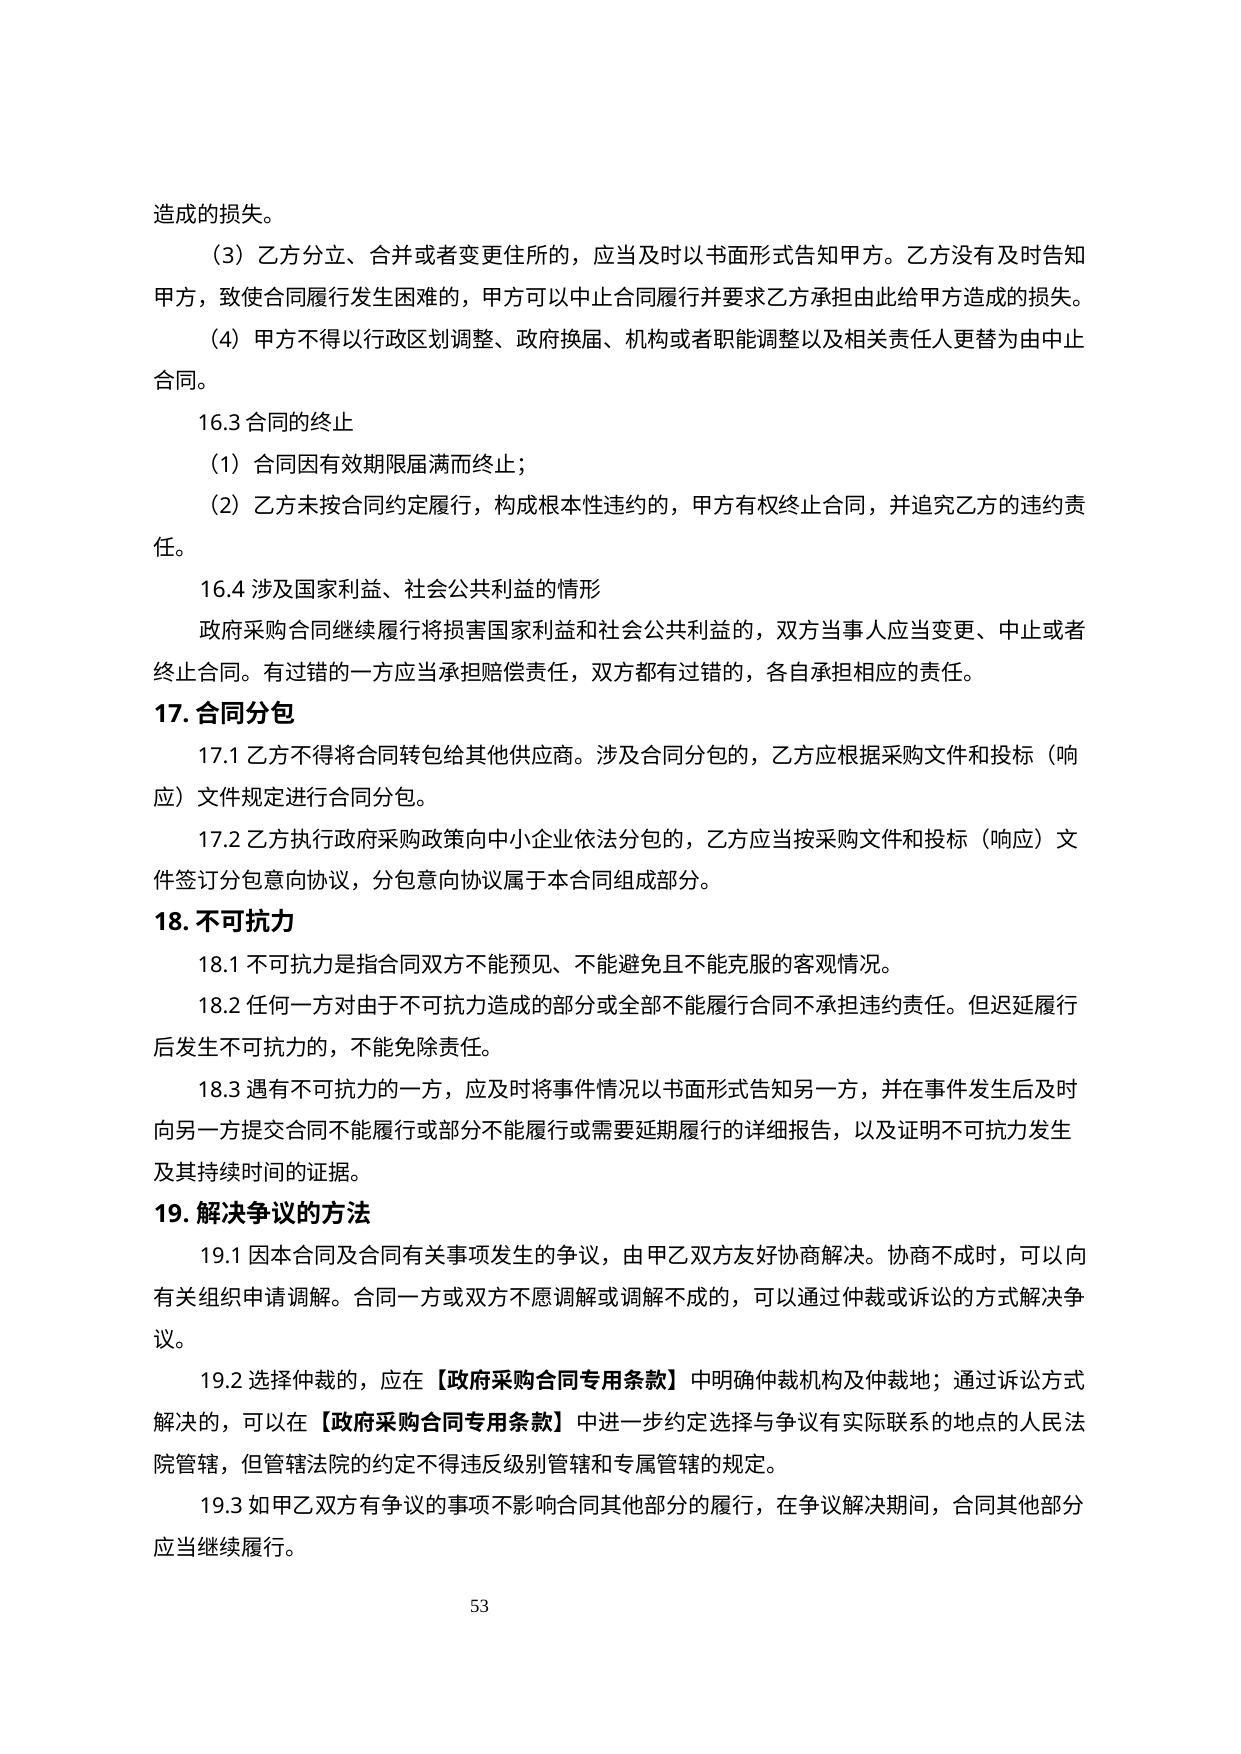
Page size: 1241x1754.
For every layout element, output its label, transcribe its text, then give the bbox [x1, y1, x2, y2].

text （1）合同因有效期限届满而终止； [153, 439, 1087, 481]
text 17.2 乙方执行政府采购政策向中小企业依法分包的，乙方应当按采购文件和投标（响应）文件签订分包意向协议，分包意向协议属于本合同组成部分。 [153, 814, 1087, 897]
text （4）甲方不得以行政区划调整、政府换届、机构或者职能调整以及相关责任人更替为由中止合同。 [153, 314, 1087, 397]
text （2）乙方未按合同约定履行，构成根本性违约的，甲方有权终止合同，并追究乙方的违约责任。 [153, 481, 1087, 564]
text 18.1 不可抗力是指合同双方不能预见、不能避免且不能克服的客观情况。 [153, 939, 1087, 981]
text 18. 不可抗力 [153, 897, 1087, 939]
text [153, 189, 1087, 231]
text 政府采购合同继续履行将损害国家利益和社会公共利益的，双方当事人应当变更、中止或者终止合同。有过错的一方应当承担赔偿责任，双方都有过错的，各自承担相应的责任。 [153, 606, 1087, 689]
text 16.4 涉及国家利益、社会公共利益的情形 [153, 564, 1087, 606]
text 19.3 如甲乙双方有争议的事项不影响合同其他部分的履行，在争议解决期间，合同其他部分应当继续履行。 [153, 1481, 1087, 1564]
text 19.2 选择仲裁的，应在【政府采购合同专用条款】中明确仲裁机构及仲裁地；通过诉讼方式解决的，可以在【政府采购合同专用条款】中进一步约定选择与争议有实际联系的地点的人民法院管辖，但管辖法院的约定不得违反级别管辖和专属管辖的规定。 [153, 1356, 1087, 1481]
text 16.3合同的终止 [153, 397, 1087, 439]
text 17. 合同分包 [153, 689, 1087, 731]
text （3）乙方分立、合并或者变更住所的，应当及时以书面形式告知甲方。乙方没有及时告知甲方，致使合同履行发生困难的，甲方可以中止合同履行并要求乙方承担由此给甲方造成的损失。 [153, 231, 1087, 314]
text 17.1 乙方不得将合同转包给其他供应商。涉及合同分包的，乙方应根据采购文件和投标（响应）文件规定进行合同分包。 [153, 731, 1087, 814]
text 18.2 任何一方对由于不可抗力造成的部分或全部不能履行合同不承担违约责任。但迟延履行后发生不可抗力的，不能免除责任。 [153, 981, 1087, 1064]
text 18.3 遇有不可抗力的一方，应及时将事件情况以书面形式告知另一方，并在事件发生后及时向另一方提交合同不能履行或部分不能履行或需要延期履行的详细报告，以及证明不可抗力发生及其持续时间的证据。 [153, 1064, 1087, 1189]
text 19.1 因本合同及合同有关事项发生的争议，由甲乙双方友好协商解决。协商不成时，可以向有关组织申请调解。合同一方或双方不愿调解或调解不成的，可以通过仲裁或诉讼的方式解决争议。 [153, 1231, 1087, 1356]
text 19. 解决争议的方法 [153, 1189, 1087, 1231]
